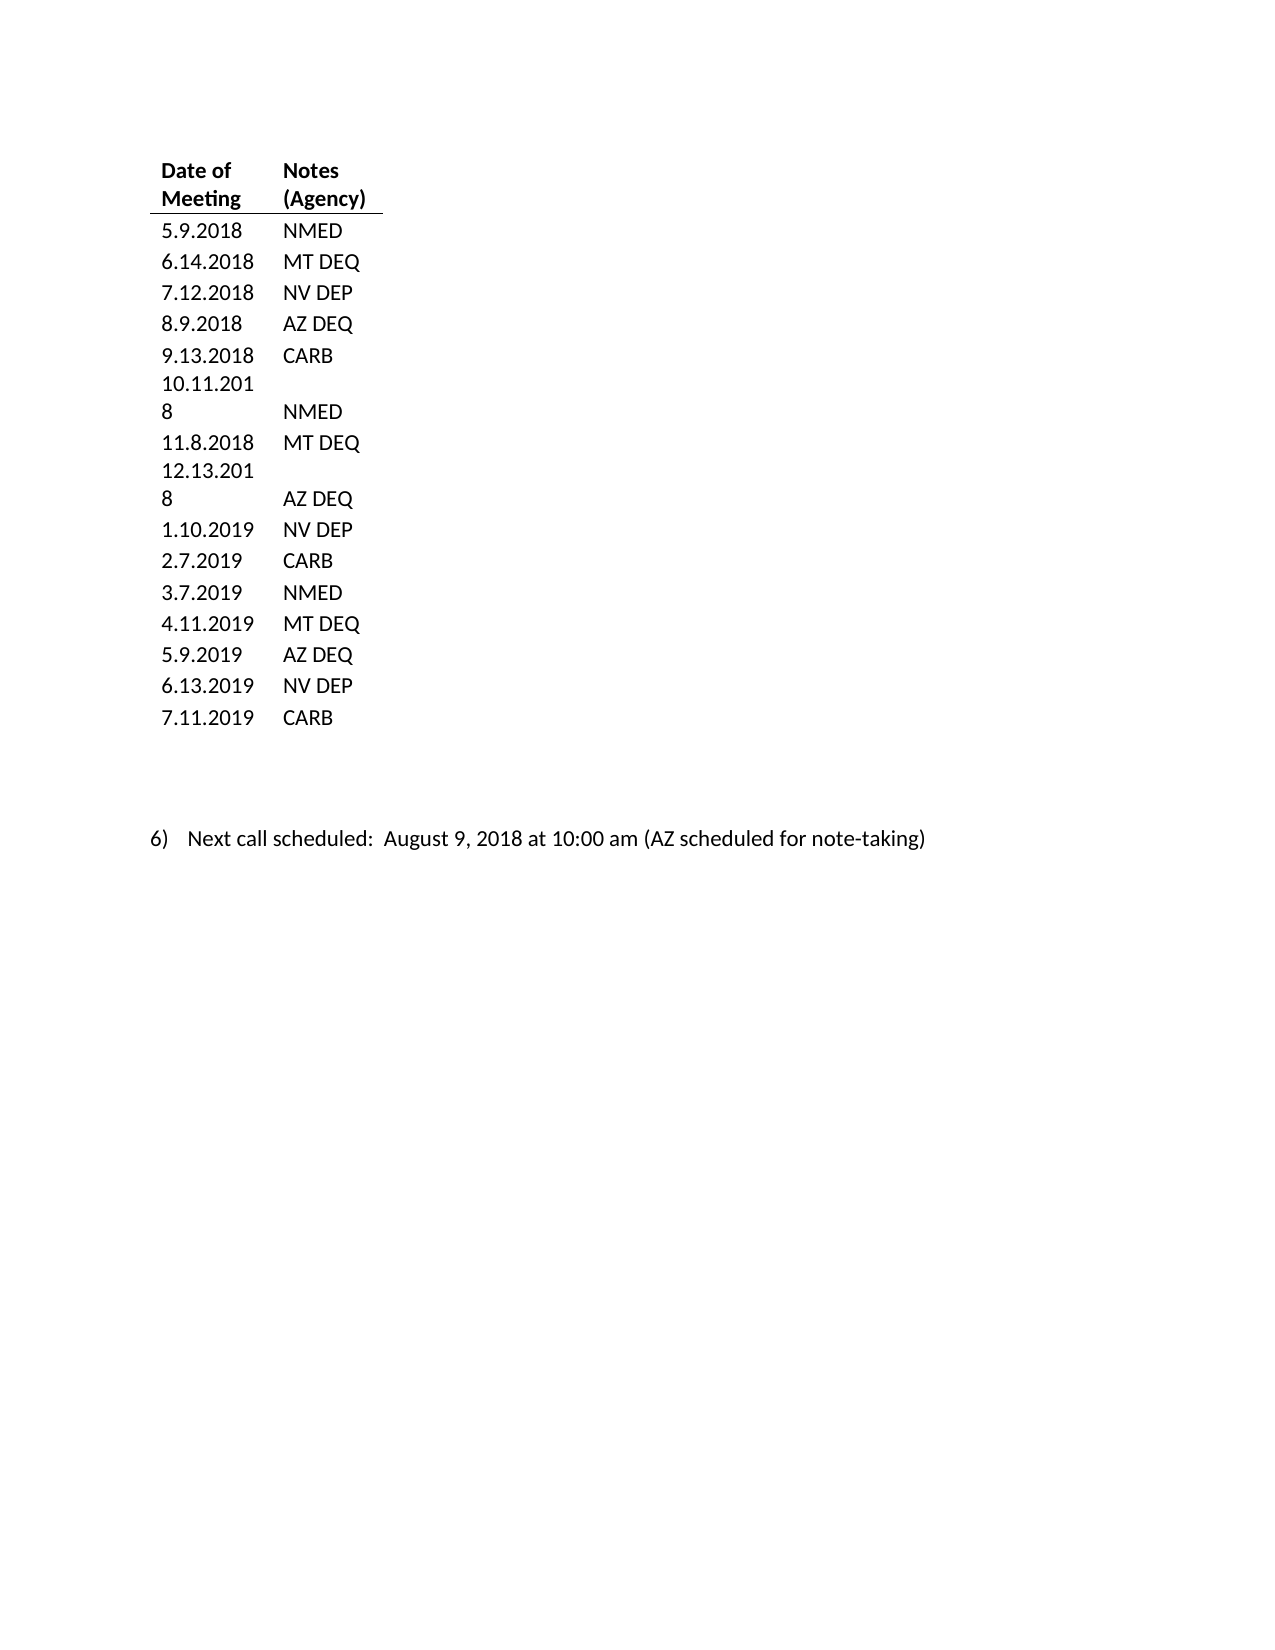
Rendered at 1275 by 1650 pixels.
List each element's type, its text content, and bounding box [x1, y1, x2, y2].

table_cell MT DEQ [272, 244, 383, 275]
table_cell 2.7.2019 [150, 543, 272, 574]
table_cell NMED [272, 369, 383, 425]
table_cell 7.12.2018 [150, 275, 272, 306]
table_cell MT DEQ [272, 606, 383, 637]
table_cell AZ DEQ [272, 637, 383, 668]
table_header Date of Meeting [150, 150, 272, 212]
table_cell AZ DEQ [272, 306, 383, 337]
table_cell 8.9.2018 [150, 306, 272, 337]
table_cell CARB [272, 543, 383, 574]
table_cell NMED [272, 575, 383, 606]
table_cell 11.8.2018 [150, 425, 272, 456]
table_cell 3.7.2019 [150, 575, 272, 606]
table_cell 10.11.2018 [150, 369, 272, 425]
table_cell CARB [272, 700, 383, 731]
table_cell 7.11.2019 [150, 700, 272, 731]
table_cell NV DEP [272, 668, 383, 699]
table_cell NV DEP [272, 512, 383, 543]
table_cell MT DEQ [272, 425, 383, 456]
table_cell 12.13.2018 [150, 456, 272, 512]
table_cell 5.9.2019 [150, 637, 272, 668]
table_cell AZ DEQ [272, 456, 383, 512]
table_cell NMED [272, 214, 383, 244]
table_cell 4.11.2019 [150, 606, 272, 637]
list Next call scheduled: August 9, 2018 at 10:00 am (AZ scheduled for note-taking) [150, 824, 1125, 853]
table_cell 9.13.2018 [150, 338, 272, 369]
table_header Notes (Agency) [272, 150, 383, 212]
table_cell 6.14.2018 [150, 244, 272, 275]
table_cell 6.13.2019 [150, 668, 272, 699]
table_cell 5.9.2018 [150, 214, 272, 244]
table_cell NV DEP [272, 275, 383, 306]
table_cell CARB [272, 338, 383, 369]
table_cell 1.10.2019 [150, 512, 272, 543]
